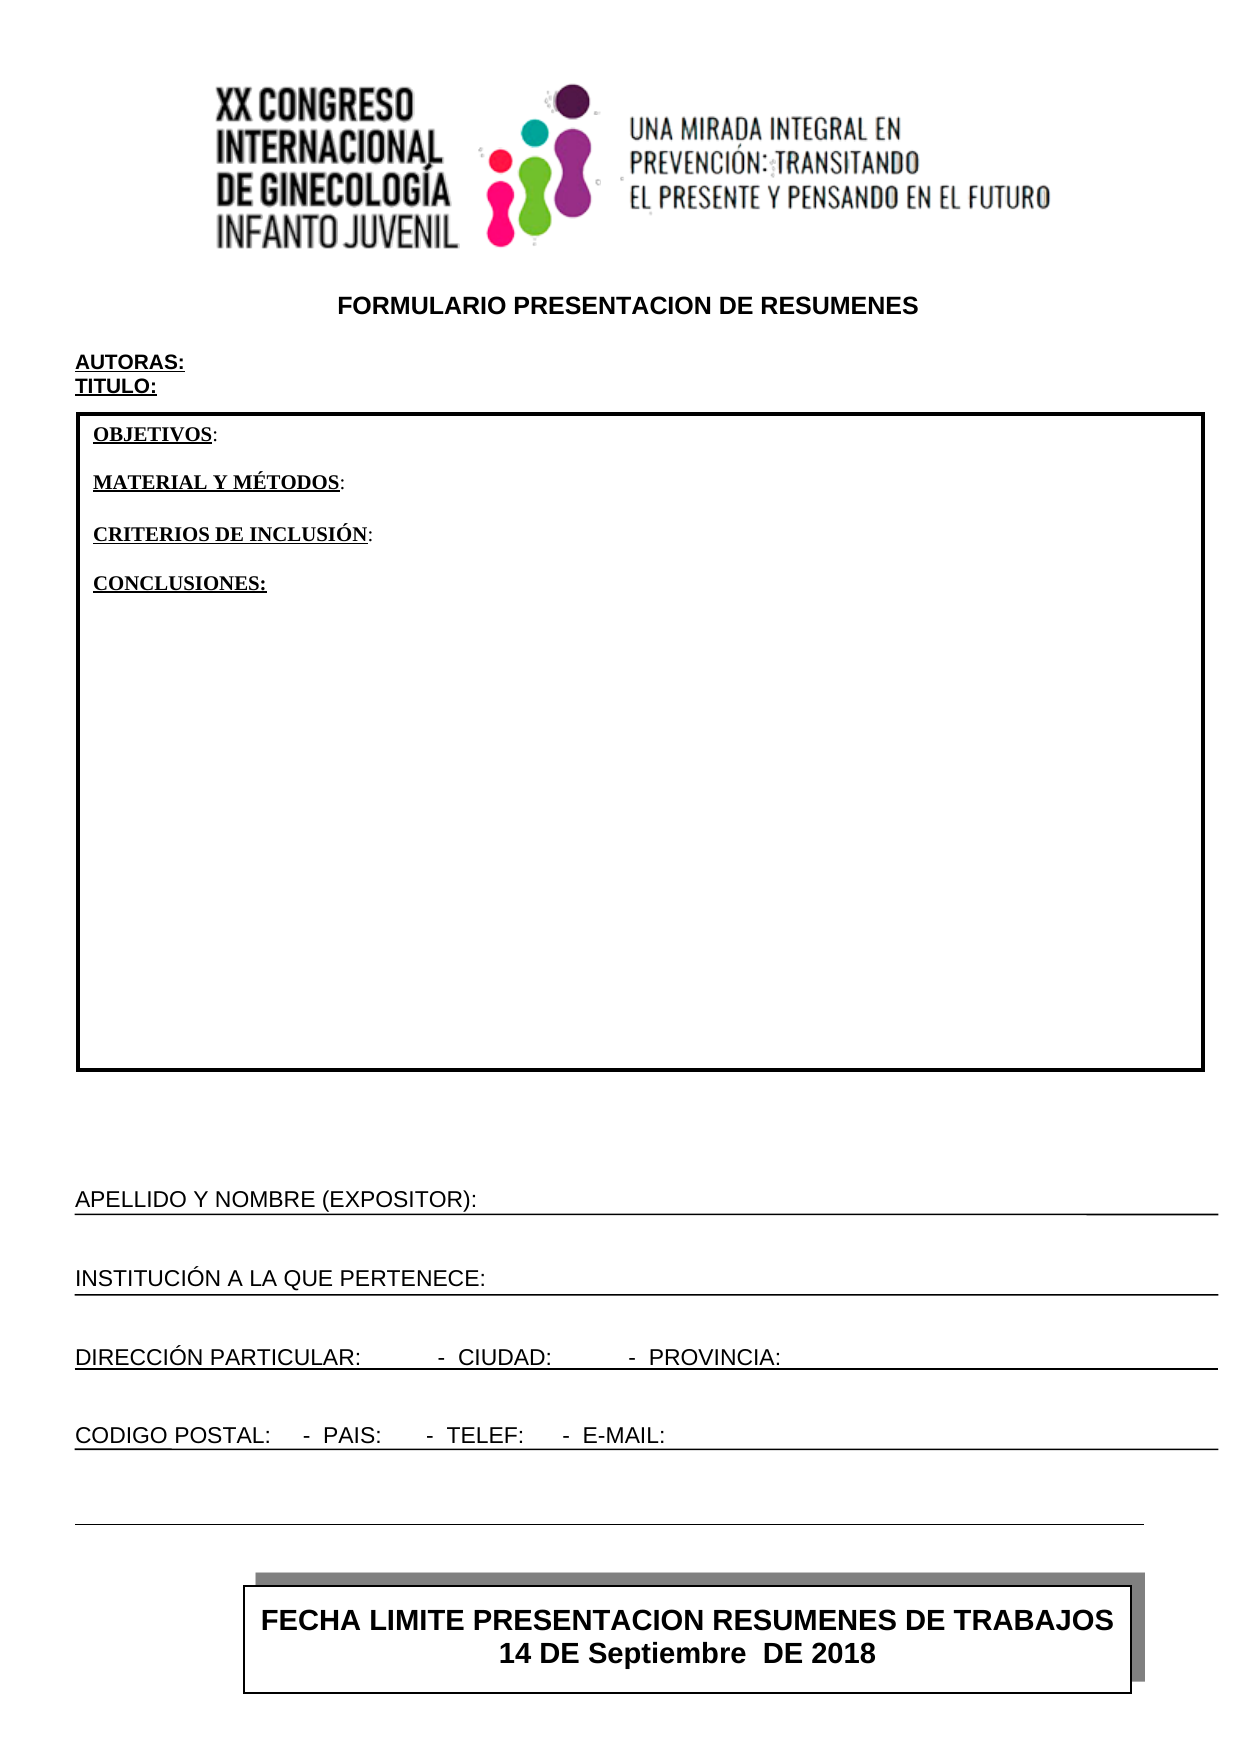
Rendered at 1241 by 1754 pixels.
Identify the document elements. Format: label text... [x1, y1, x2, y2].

text CODIGO POSTAL: - PAIS: - TELEF: - E-MAIL: [75, 1422, 1144, 1448]
text AUTORAS: [75, 348, 1144, 373]
text FORMULARIO PRESENTACION DE RESUMENES [112, 291, 1144, 320]
text APELLIDO Y NOMBRE (EXPOSITOR): [75, 1186, 1144, 1212]
picture [200, 74, 1056, 263]
text TITULO: [75, 373, 1144, 397]
text INSTITUCIÓN A LA QUE PERTENECE: [75, 1264, 1144, 1291]
text DIRECCIÓN PARTICULAR: - CIUDAD: - PROVINCIA: [75, 1343, 1144, 1368]
